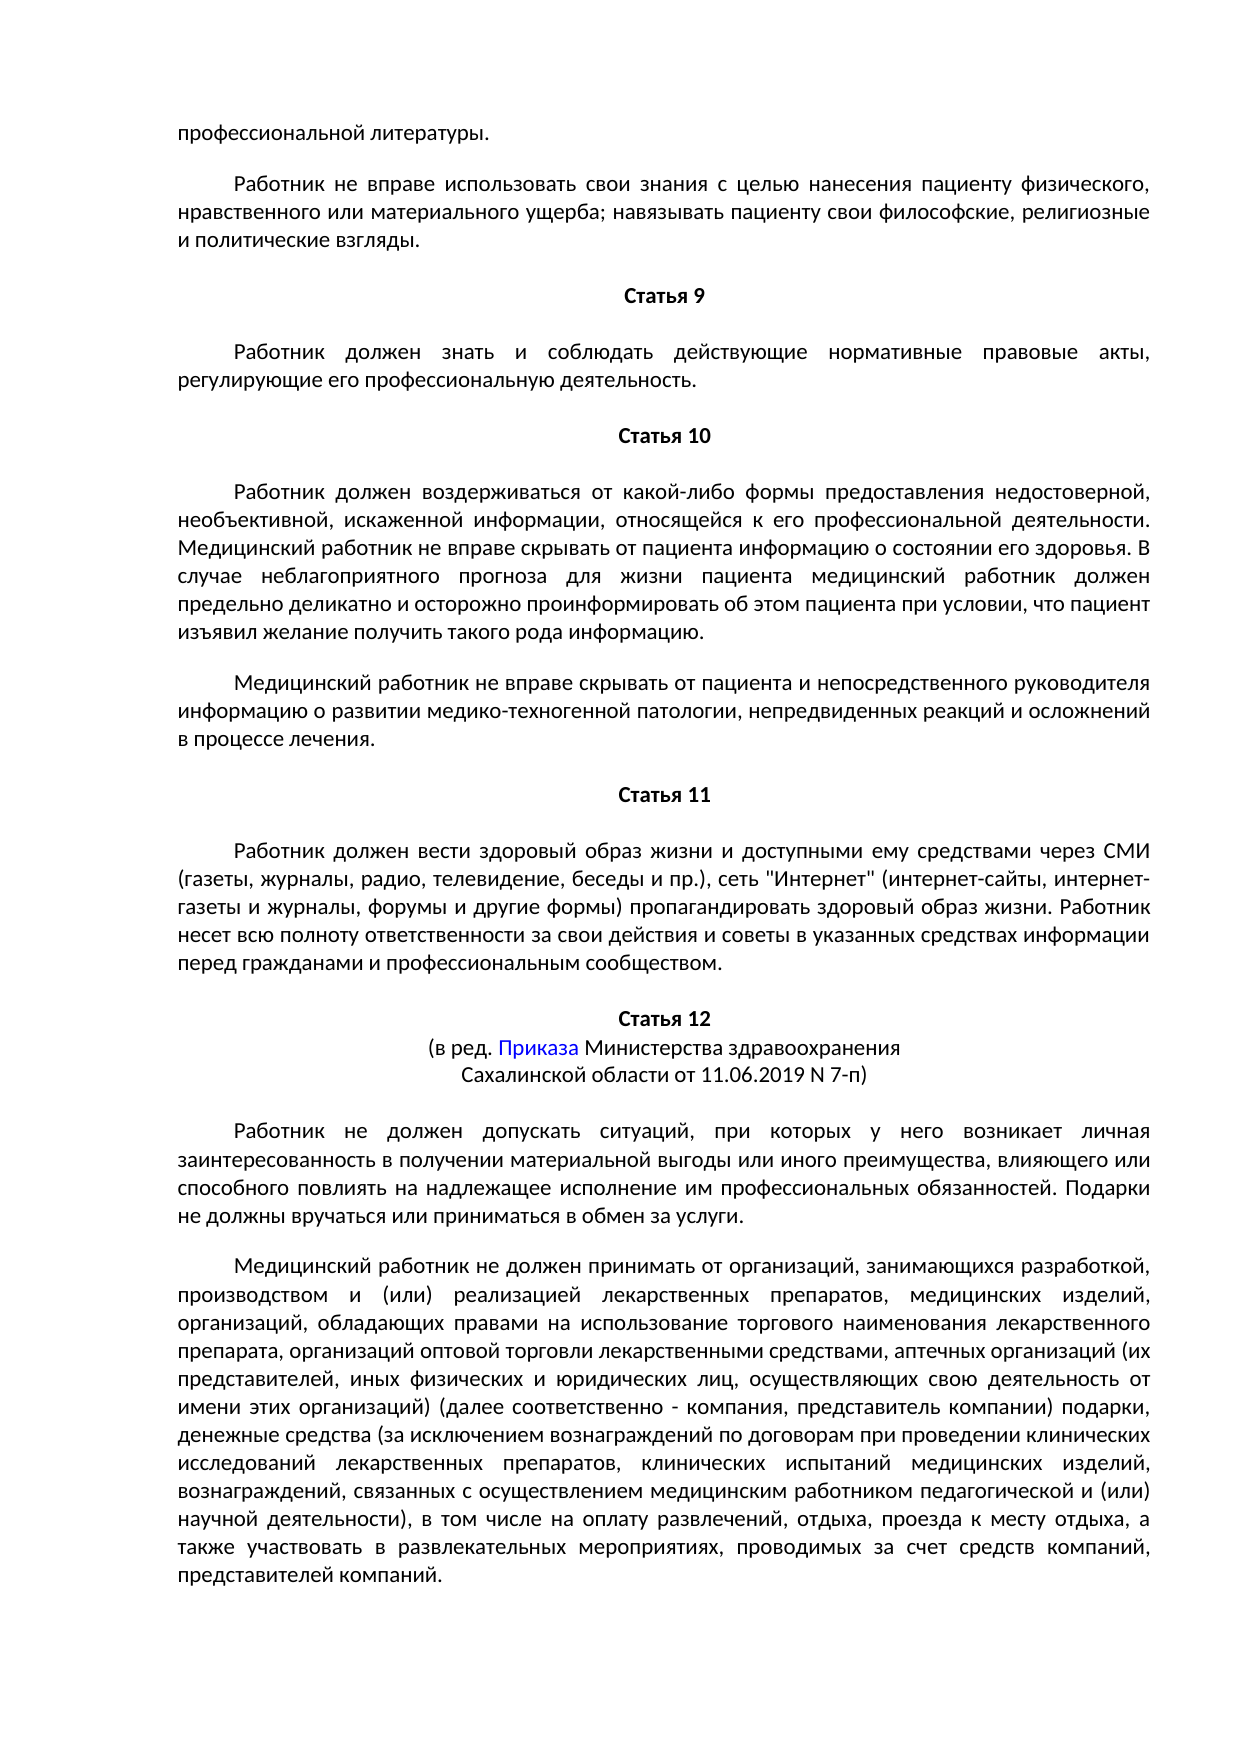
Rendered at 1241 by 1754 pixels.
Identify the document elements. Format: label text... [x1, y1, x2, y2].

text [177, 118, 1152, 146]
text Работник должен воздерживаться от какой-либо формы предоставления недостоверной, необъективной, искаженной информации, относящейся к его профессиональной деятельности. Медицинский работник не вправе скрывать от пациента информацию о состоянии его здоровья. В случае неблагоприятного прогноза для жизни пациента медицинский работник должен предельно деликатно и осторожно проинформировать об этом пациента при условии, что пациент изъявил желание получить такого рода информацию. [177, 477, 1152, 645]
text Медицинский работник не должен принимать от организаций, занимающихся разработкой, производством и (или) реализацией лекарственных препаратов, медицинских изделий, организаций, обладающих правами на использование торгового наименования лекарственного препарата, организаций оптовой торговли лекарственными средствами, аптечных организаций (их представителей, иных физических и юридических лиц, осуществляющих свою деятельность от имени этих организаций) (далее соответственно - компания, представитель компании) подарки, денежные средства (за исключением вознаграждений по договорам при проведении клинических исследований лекарственных препаратов, клинических испытаний медицинских изделий, вознаграждений, связанных с осуществлением медицинским работником педагогической и (или) научной деятельности), в том числе на оплату развлечений, отдыха, проезда к месту отдыха, а также участвовать в развлекательных мероприятиях, проводимых за счет средств компаний, представителей компаний. [177, 1252, 1152, 1588]
text Работник должен знать и соблюдать действующие нормативные правовые акты, регулирующие его профессиональную деятельность. [177, 337, 1152, 393]
text Работник не должен допускать ситуаций, при которых у него возникает личная заинтересованность в получении материальной выгоды или иного преимущества, влияющего или способного повлиять на надлежащее исполнение им профессиональных обязанностей. Подарки не должны вручаться или приниматься в обмен за услуги. [177, 1117, 1152, 1229]
text Работник должен вести здоровый образ жизни и доступными ему средствами через СМИ (газеты, журналы, радио, телевидение, беседы и пр.), сеть "Интернет" (интернет-сайты, интернет-газеты и журналы, форумы и другие формы) пропагандировать здоровый образ жизни. Работник несет всю полноту ответственности за свои действия и советы в указанных средствах информации перед гражданами и профессиональным сообществом. [177, 836, 1152, 977]
title Статья 10 [177, 421, 1152, 449]
text Медицинский работник не вправе скрывать от пациента и непосредственного руководителя информацию о развитии медико-техногенной патологии, непредвиденных реакций и осложнений в процессе лечения. [177, 668, 1152, 752]
title Статья 9 [177, 281, 1152, 309]
title Статья 11 [177, 780, 1152, 808]
text (в ред. Приказа Министерства здравоохранения [177, 1033, 1152, 1061]
title Статья 12 [177, 1004, 1152, 1033]
text Работник не вправе использовать свои знания с целью нанесения пациенту физического, нравственного или материального ущерба; навязывать пациенту свои философские, религиозные и политические взгляды. [177, 169, 1152, 253]
text Сахалинской области от 11.06.2019 N 7-п) [177, 1061, 1152, 1089]
